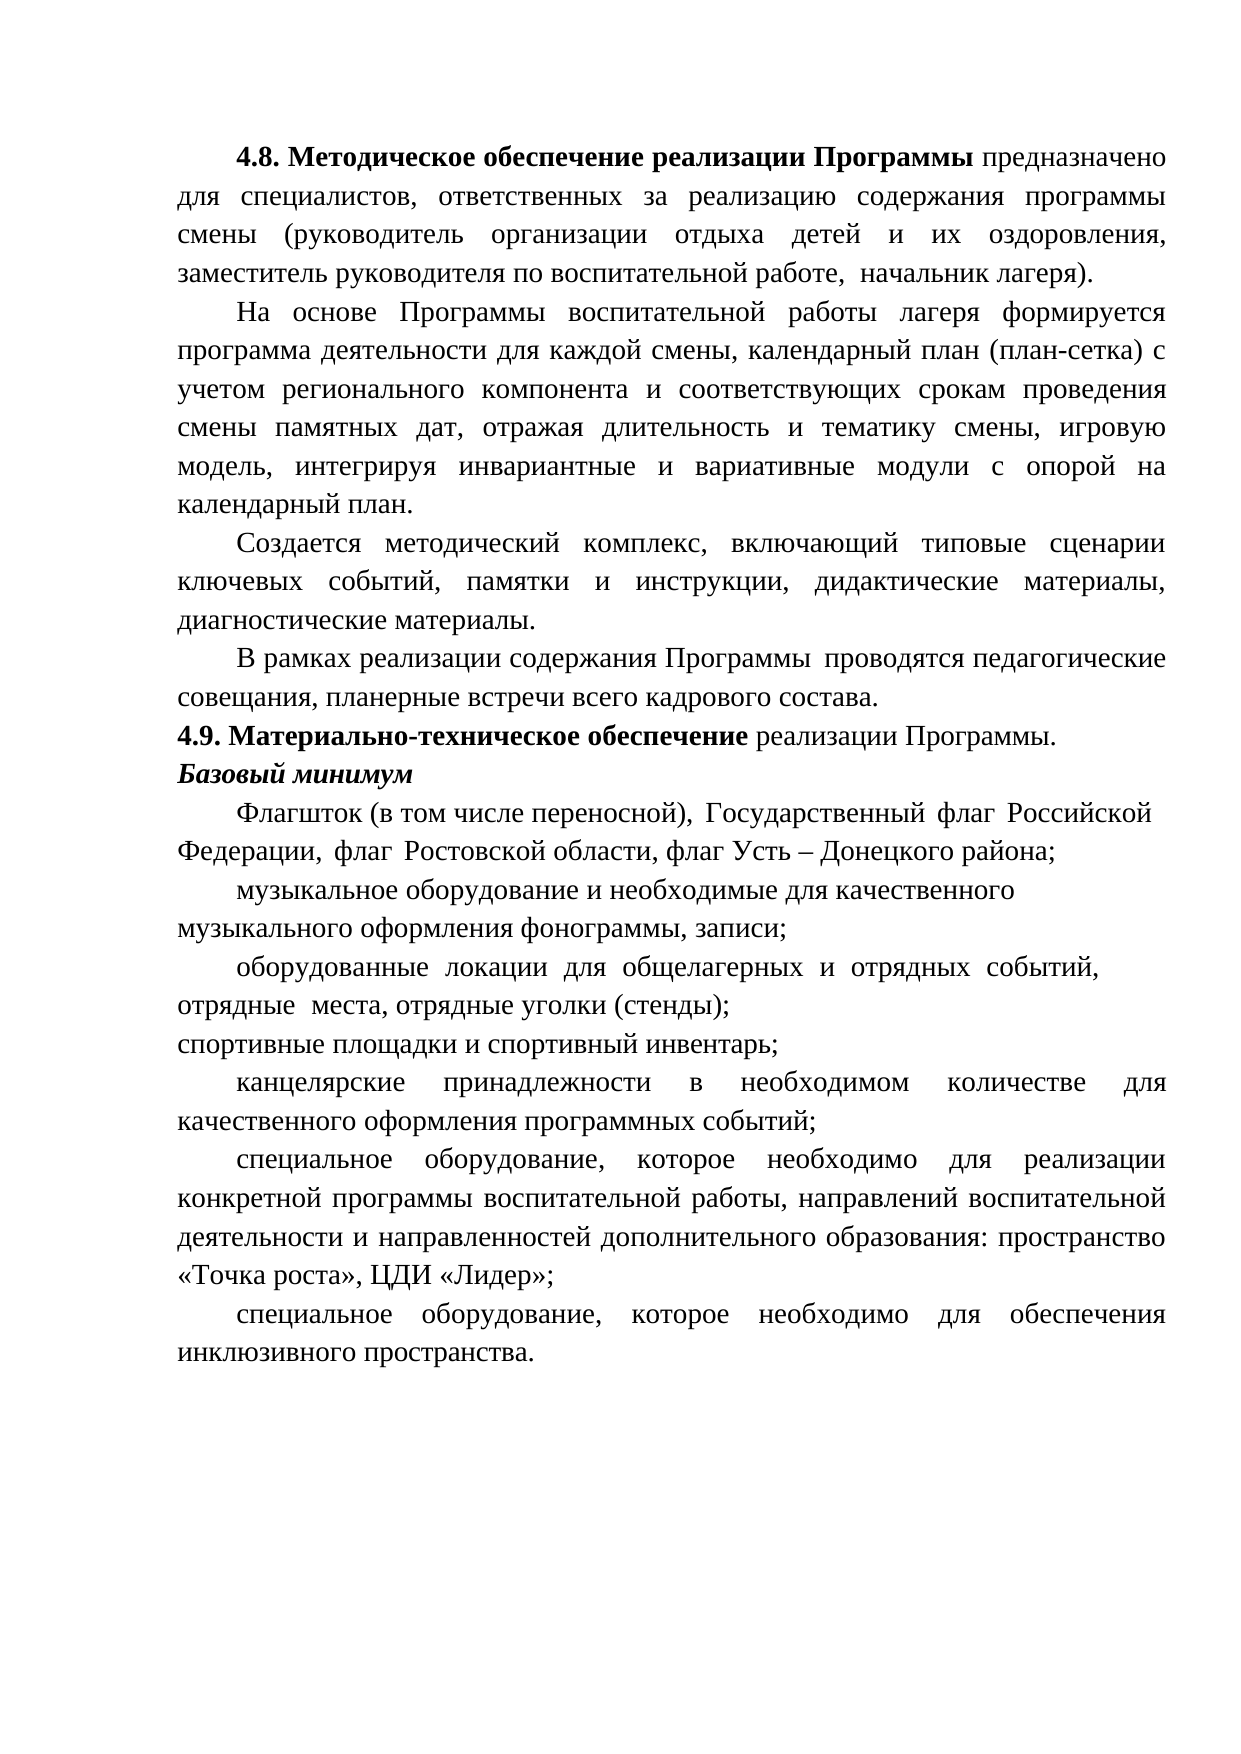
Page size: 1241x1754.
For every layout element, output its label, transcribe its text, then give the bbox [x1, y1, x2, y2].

text оборудованные локации для общелагерных и отрядных событий, отрядные места, отрядные уголки (стенды); [177, 949, 1166, 1021]
text музыкальное оборудование и необходимые для качественного музыкального оформления фонограммы, записи; [177, 872, 1166, 944]
text спортивные площадки и спортивный инвентарь; [177, 1026, 1166, 1059]
text специальное оборудование, которое необходимо для реализации конкретной программы воспитательной работы, направлений воспитательной деятельности и направленностей дополнительного образования: пространство «Точка роста», ЦДИ «Лидер»; [177, 1142, 1166, 1291]
text Базовый минимум [177, 756, 1166, 790]
text В рамках реализации содержания Программы проводятся педагогические совещания, планерные встречи всего кадрового состава. [177, 641, 1166, 713]
text 4.9. Материально-техническое обеспечение реализации Программы. [177, 718, 1166, 751]
text канцелярские принадлежности в необходимом количестве для качественного оформления программных событий; [177, 1064, 1166, 1137]
text Создается методический комплекс, включающий типовые сценарии ключевых событий, памятки и инструкции, дидактические материалы, диагностические материалы. [177, 525, 1166, 636]
text Флагшток (в том числе переносной), Государственный флаг Российской Федерации, флаг Ростовской области, флаг Усть – Донецкого района; [177, 795, 1166, 867]
text На основе Программы воспитательной работы лагеря формируется программа деятельности для каждой смены, календарный план (план-сетка) с учетом регионального компонента и соответствующих срокам проведения смены памятных дат, отражая длительность и тематику смены, игровую модель, интегрируя инвариантные и вариативные модули с опорой на календарный план. [177, 294, 1166, 520]
text 4.8. Методическое обеспечение реализации Программы предназначено для специалистов, ответственных за реализацию содержания программы смены (руководитель организации отдыха детей и их оздоровления, заместитель руководителя по воспитательной работе, начальник лагеря). [177, 139, 1166, 289]
text специальное оборудование, которое необходимо для обеспечения инклюзивного пространства. [177, 1296, 1166, 1368]
